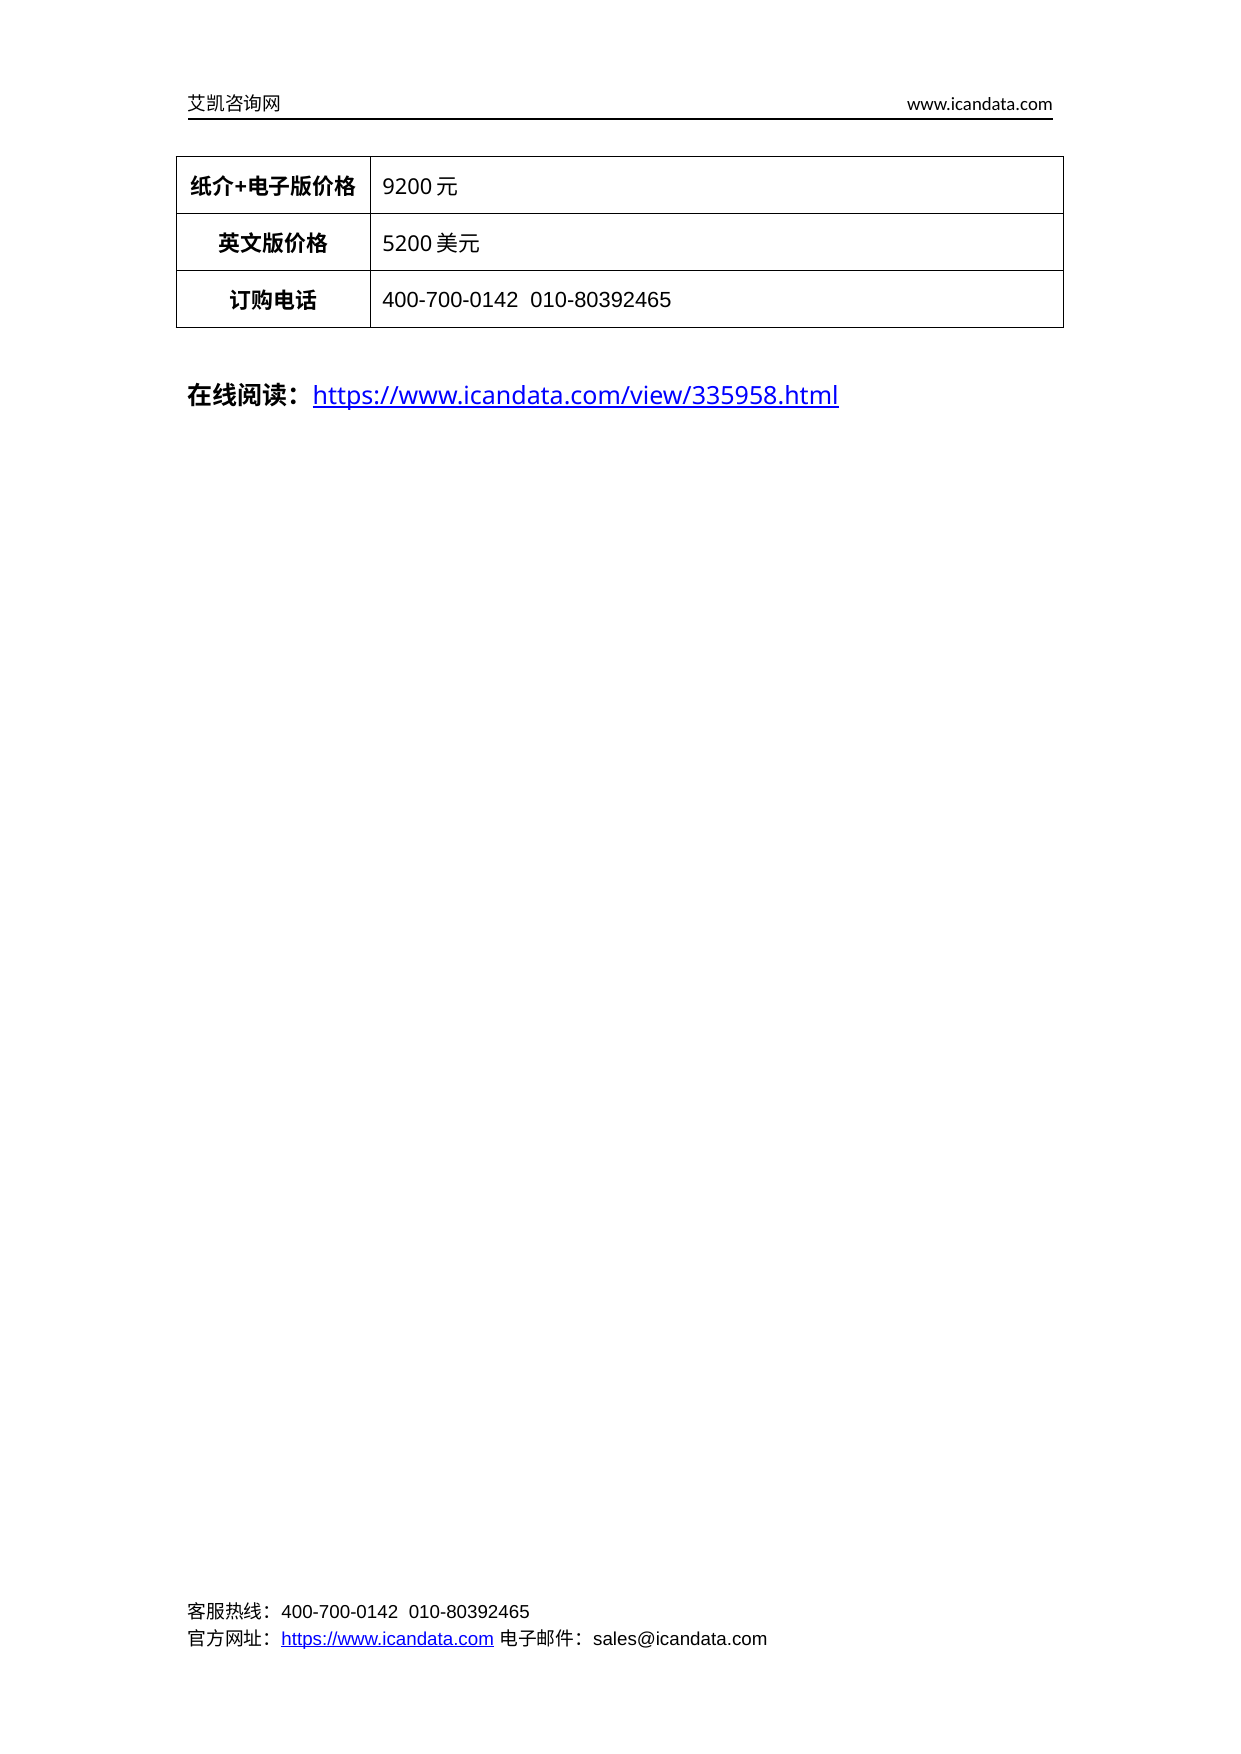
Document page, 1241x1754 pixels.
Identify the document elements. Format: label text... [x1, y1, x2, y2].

table_cell 5200美元 [371, 214, 1063, 270]
text 在线阅读：https://www.icandata.com/view/335958.html [187, 361, 1053, 426]
table_cell 英文版价格 [177, 214, 370, 270]
table_cell 9200元 [371, 157, 1063, 213]
table_cell 订购电话 [177, 271, 370, 327]
table_cell 400-700-0142 010-80392465 [371, 271, 1063, 327]
table_cell 纸介+电子版价格 [177, 157, 370, 213]
